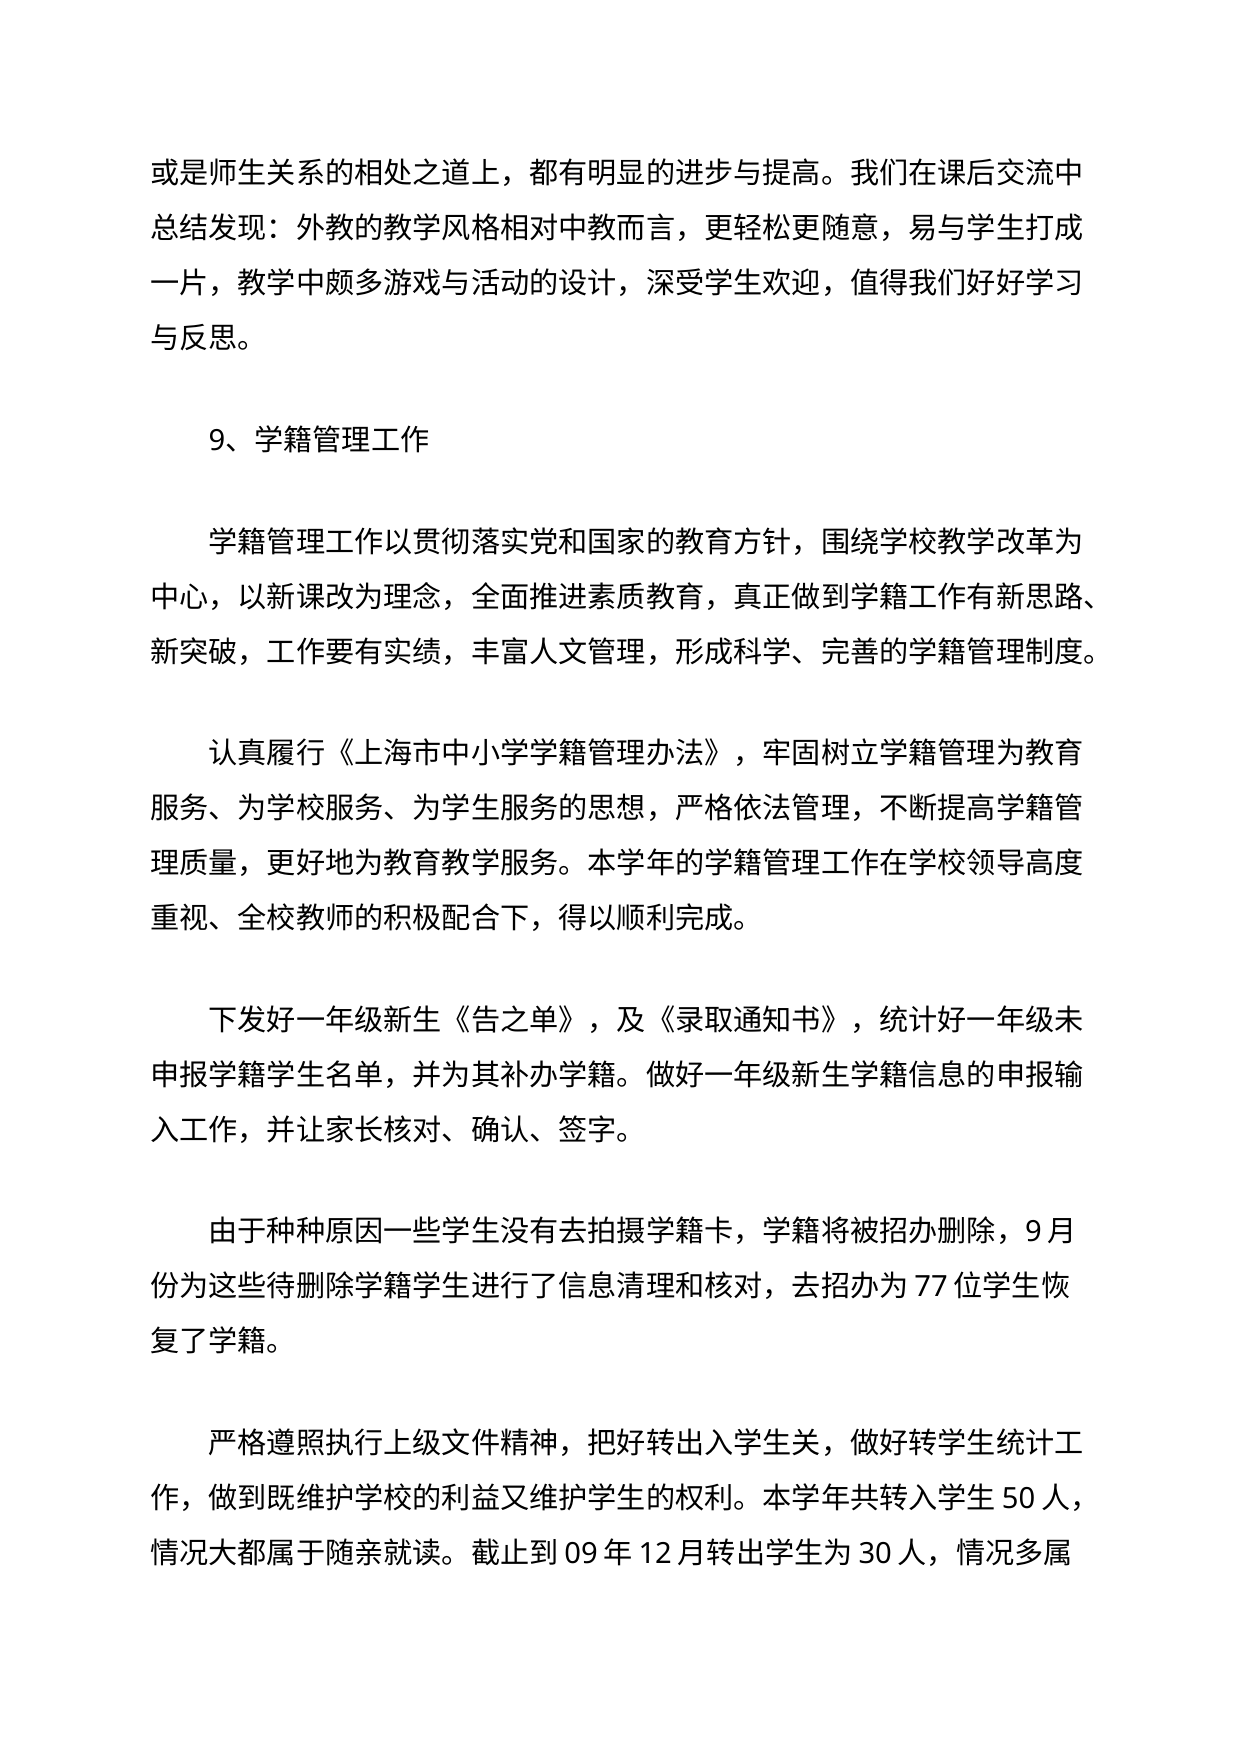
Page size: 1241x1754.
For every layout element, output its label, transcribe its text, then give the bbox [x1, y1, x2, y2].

text 认真履行《上海市中小学学籍管理办法》，牢固树立学籍管理为教育服务、为学校服务、为学生服务的思想，严格依法管理，不断提高学籍管理质量，更好地为教育教学服务。本学年的学籍管理工作在学校领导高度重视、全校教师的积极配合下，得以顺利完成。 [150, 730, 1090, 937]
text 下发好一年级新生《告之单》，及《录取通知书》，统计好一年级未申报学籍学生名单，并为其补办学籍。做好一年级新生学籍信息的申报输入工作，并让家长核对、确认、签字。 [150, 996, 1090, 1148]
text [150, 150, 1090, 357]
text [150, 1420, 1090, 1572]
text 由于种种原因一些学生没有去拍摄学籍卡，学籍将被招办删除，9月份为这些待删除学籍学生进行了信息清理和核对，去招办为77位学生恢复了学籍。 [150, 1208, 1090, 1360]
text 学籍管理工作以贯彻落实党和国家的教育方针，围绕学校教学改革为中心，以新课改为理念，全面推进素质教育，真正做到学籍工作有新思路、新突破，工作要有实绩，丰富人文管理，形成科学、完善的学籍管理制度。 [150, 518, 1090, 671]
text 9、学籍管理工作 [150, 416, 1090, 459]
